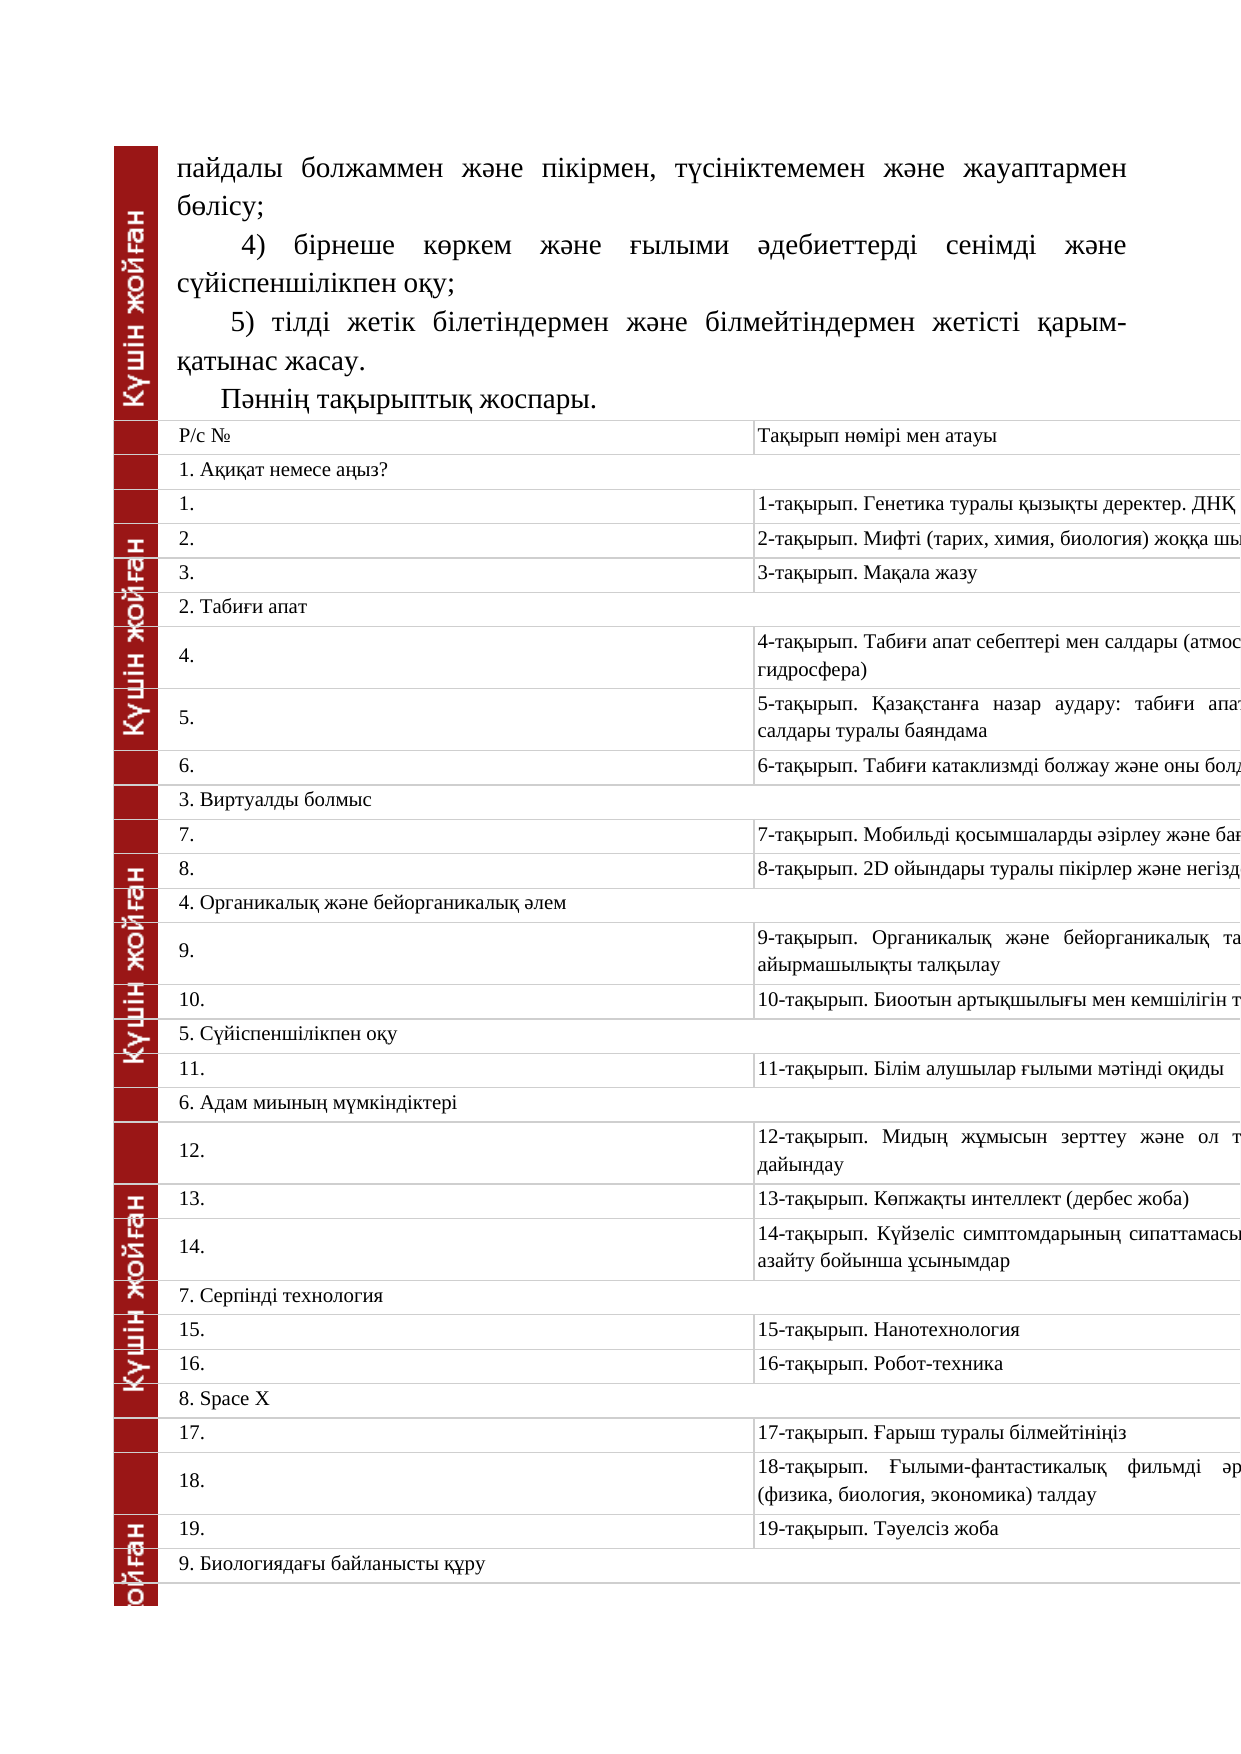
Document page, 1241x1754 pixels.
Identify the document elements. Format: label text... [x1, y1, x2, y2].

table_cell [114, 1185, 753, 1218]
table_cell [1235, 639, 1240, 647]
picture [114, 299, 158, 304]
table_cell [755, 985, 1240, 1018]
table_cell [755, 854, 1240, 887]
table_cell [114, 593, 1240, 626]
text 4) бірнеше көркем және ғылыми әдебиеттерді сенімді және сүйіспеншілікпен оқу; [112, 227, 1128, 299]
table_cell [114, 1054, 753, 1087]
picture [114, 1584, 158, 1606]
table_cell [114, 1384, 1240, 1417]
picture [114, 376, 158, 381]
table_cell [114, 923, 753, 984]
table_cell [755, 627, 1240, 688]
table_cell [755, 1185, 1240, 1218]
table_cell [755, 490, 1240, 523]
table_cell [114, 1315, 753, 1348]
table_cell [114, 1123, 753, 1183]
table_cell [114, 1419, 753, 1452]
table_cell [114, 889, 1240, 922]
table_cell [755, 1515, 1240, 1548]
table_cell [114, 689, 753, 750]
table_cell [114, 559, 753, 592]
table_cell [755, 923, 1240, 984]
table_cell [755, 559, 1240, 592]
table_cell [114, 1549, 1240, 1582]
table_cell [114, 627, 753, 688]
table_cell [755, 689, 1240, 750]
text Пәннің тақырыптық жоспары. [112, 381, 1128, 415]
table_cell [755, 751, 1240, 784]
picture [114, 146, 158, 150]
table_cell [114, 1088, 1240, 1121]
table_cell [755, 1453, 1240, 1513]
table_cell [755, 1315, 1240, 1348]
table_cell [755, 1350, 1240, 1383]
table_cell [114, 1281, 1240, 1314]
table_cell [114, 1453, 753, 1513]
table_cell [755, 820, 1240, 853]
text 5) тілді жетік білетіндермен және білмейтіндермен жетісті қарым-қатынас жасау. [112, 304, 1128, 376]
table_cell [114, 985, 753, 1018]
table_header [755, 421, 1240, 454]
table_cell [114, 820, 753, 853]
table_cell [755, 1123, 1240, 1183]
picture [114, 222, 158, 227]
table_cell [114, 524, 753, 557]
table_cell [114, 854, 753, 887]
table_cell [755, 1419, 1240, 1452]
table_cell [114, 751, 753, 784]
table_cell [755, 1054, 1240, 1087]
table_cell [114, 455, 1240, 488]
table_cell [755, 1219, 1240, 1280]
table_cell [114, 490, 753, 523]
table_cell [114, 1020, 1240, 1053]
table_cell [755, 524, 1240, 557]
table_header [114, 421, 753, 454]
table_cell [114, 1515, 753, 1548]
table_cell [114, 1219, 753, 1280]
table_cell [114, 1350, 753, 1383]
picture [114, 415, 158, 420]
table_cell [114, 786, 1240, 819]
